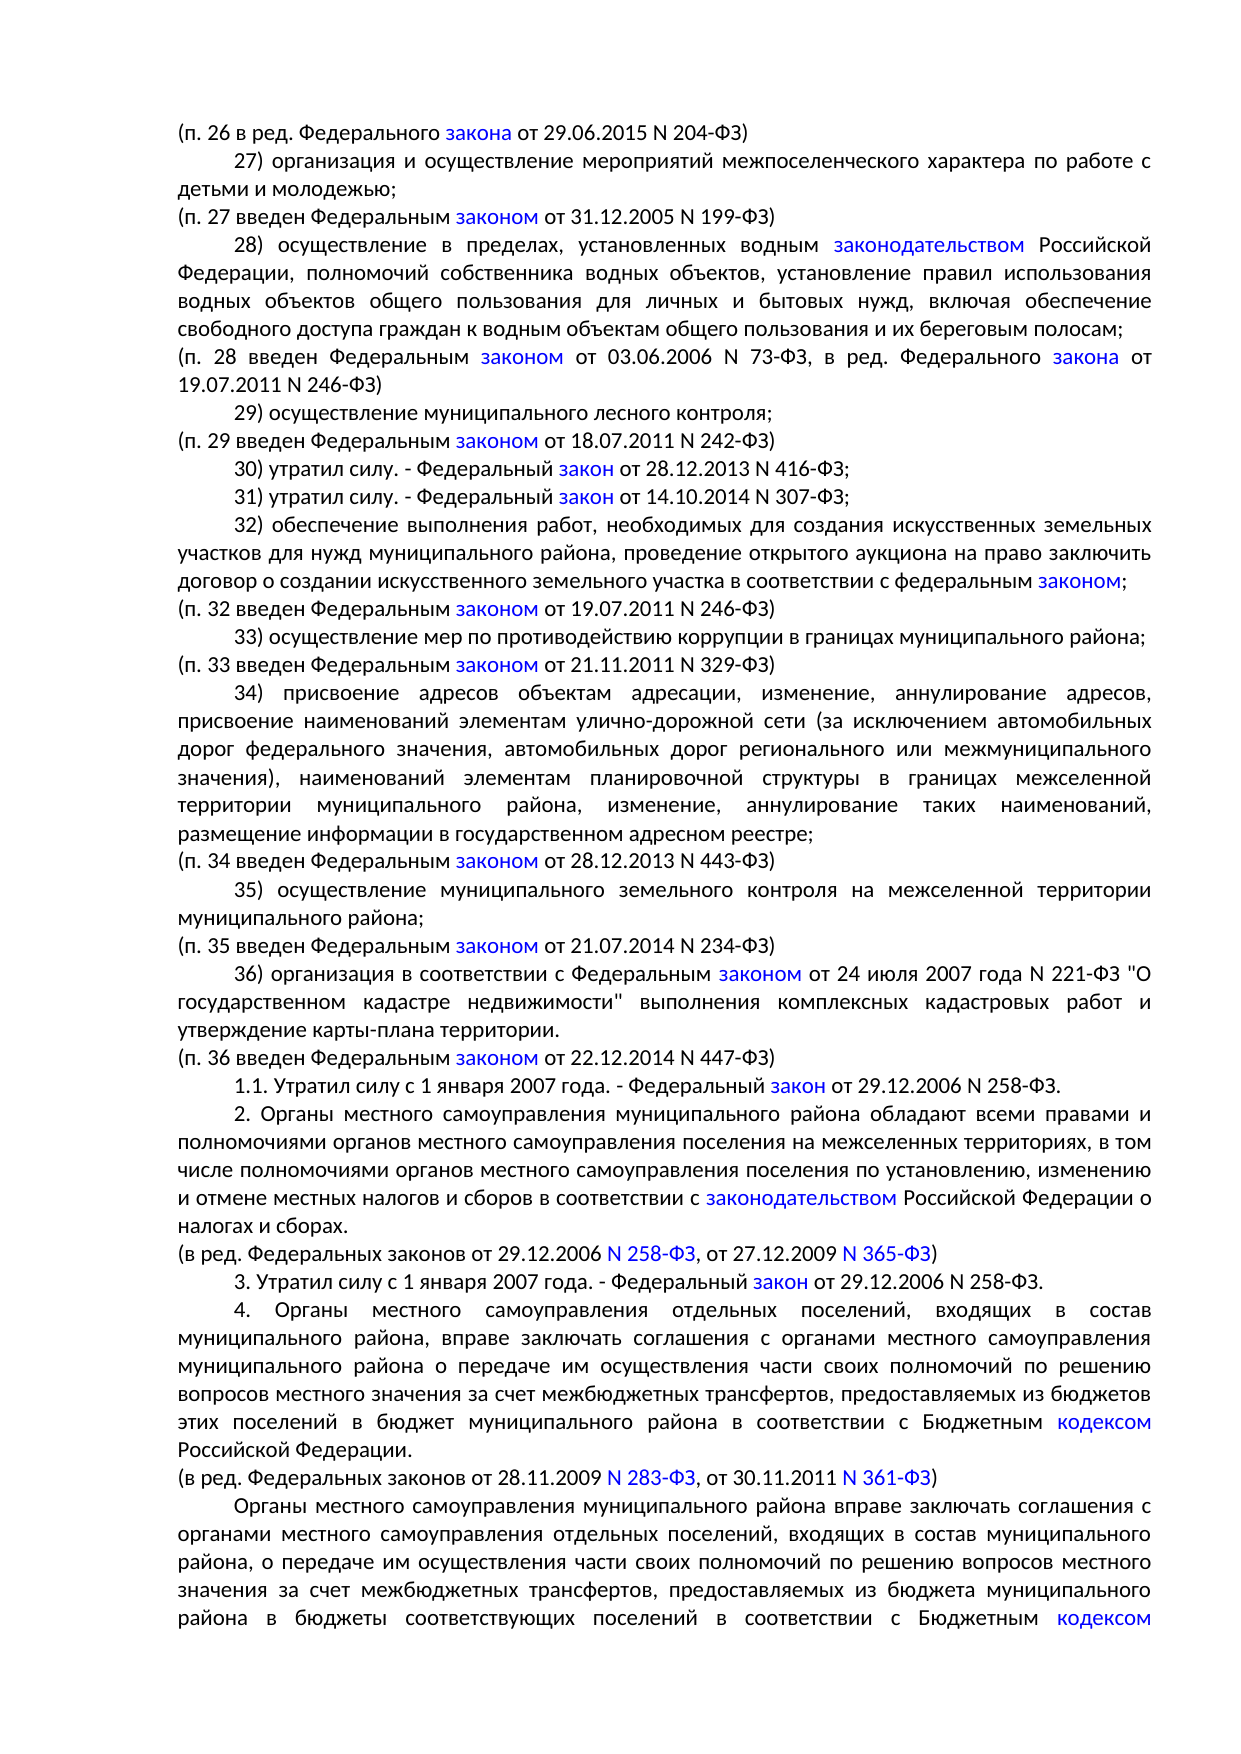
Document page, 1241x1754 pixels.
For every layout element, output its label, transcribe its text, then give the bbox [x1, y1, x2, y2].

text (п. 32 введен Федеральным законом от 19.07.2011 N 246-ФЗ) [177, 594, 1152, 622]
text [177, 1491, 1152, 1631]
text (в ред. Федеральных законов от 28.11.2009 N 283-ФЗ, от 30.11.2011 N 361-ФЗ) [177, 1463, 1152, 1491]
text 33) осуществление мер по противодействию коррупции в границах муниципального района; [177, 622, 1152, 651]
text 30) утратил силу. - Федеральный закон от 28.12.2013 N 416-ФЗ; [177, 454, 1152, 482]
text (п. 29 введен Федеральным законом от 18.07.2011 N 242-ФЗ) [177, 426, 1152, 454]
text 36) организация в соответствии с Федеральным законом от 24 июля 2007 года N 221-ФЗ "О государственном кадастре недвижимости" выполнения комплексных кадастровых работ и утверждение карты-плана территории. [177, 959, 1152, 1043]
text 32) обеспечение выполнения работ, необходимых для создания искусственных земельных участков для нужд муниципального района, проведение открытого аукциона на право заключить договор о создании искусственного земельного участка в соответствии с федеральным законом; [177, 510, 1152, 594]
text 34) присвоение адресов объектам адресации, изменение, аннулирование адресов, присвоение наименований элементам улично-дорожной сети (за исключением автомобильных дорог федерального значения, автомобильных дорог регионального или межмуниципального значения), наименований элементам планировочной структуры в границах межселенной территории муниципального района, изменение, аннулирование таких наименований, размещение информации в государственном адресном реестре; [177, 678, 1152, 847]
text 29) осуществление муниципального лесного контроля; [177, 398, 1152, 426]
text (п. 33 введен Федеральным законом от 21.11.2011 N 329-ФЗ) [177, 651, 1152, 678]
text 3. Утратил силу с 1 января 2007 года. - Федеральный закон от 29.12.2006 N 258-ФЗ. [177, 1267, 1152, 1295]
text 4. Органы местного самоуправления отдельных поселений, входящих в состав муниципального района, вправе заключать соглашения с органами местного самоуправления муниципального района о передаче им осуществления части своих полномочий по решению вопросов местного значения за счет межбюджетных трансфертов, предоставляемых из бюджетов этих поселений в бюджет муниципального района в соответствии с Бюджетным кодексом Российской Федерации. [177, 1295, 1152, 1463]
text (п. 26 в ред. Федерального закона от 29.06.2015 N 204-ФЗ) [177, 118, 1152, 146]
text (п. 36 введен Федеральным законом от 22.12.2014 N 447-ФЗ) [177, 1043, 1152, 1071]
text (п. 27 введен Федеральным законом от 31.12.2005 N 199-ФЗ) [177, 202, 1152, 230]
text 35) осуществление муниципального земельного контроля на межселенной территории муниципального района; [177, 875, 1152, 931]
text 2. Органы местного самоуправления муниципального района обладают всеми правами и полномочиями органов местного самоуправления поселения на межселенных территориях, в том числе полномочиями органов местного самоуправления поселения по установлению, изменению и отмене местных налогов и сборов в соответствии с законодательством Российской Федерации о налогах и сборах. [177, 1099, 1152, 1239]
text 27) организация и осуществление мероприятий межпоселенческого характера по работе с детьми и молодежью; [177, 146, 1152, 202]
text 1.1. Утратил силу с 1 января 2007 года. - Федеральный закон от 29.12.2006 N 258-ФЗ. [177, 1071, 1152, 1099]
text 28) осуществление в пределах, установленных водным законодательством Российской Федерации, полномочий собственника водных объектов, установление правил использования водных объектов общего пользования для личных и бытовых нужд, включая обеспечение свободного доступа граждан к водным объектам общего пользования и их береговым полосам; [177, 230, 1152, 342]
text (п. 28 введен Федеральным законом от 03.06.2006 N 73-ФЗ, в ред. Федерального закона от 19.07.2011 N 246-ФЗ) [177, 342, 1152, 398]
text (п. 34 введен Федеральным законом от 28.12.2013 N 443-ФЗ) [177, 847, 1152, 875]
text (в ред. Федеральных законов от 29.12.2006 N 258-ФЗ, от 27.12.2009 N 365-ФЗ) [177, 1239, 1152, 1267]
text (п. 35 введен Федеральным законом от 21.07.2014 N 234-ФЗ) [177, 931, 1152, 959]
text 31) утратил силу. - Федеральный закон от 14.10.2014 N 307-ФЗ; [177, 482, 1152, 510]
